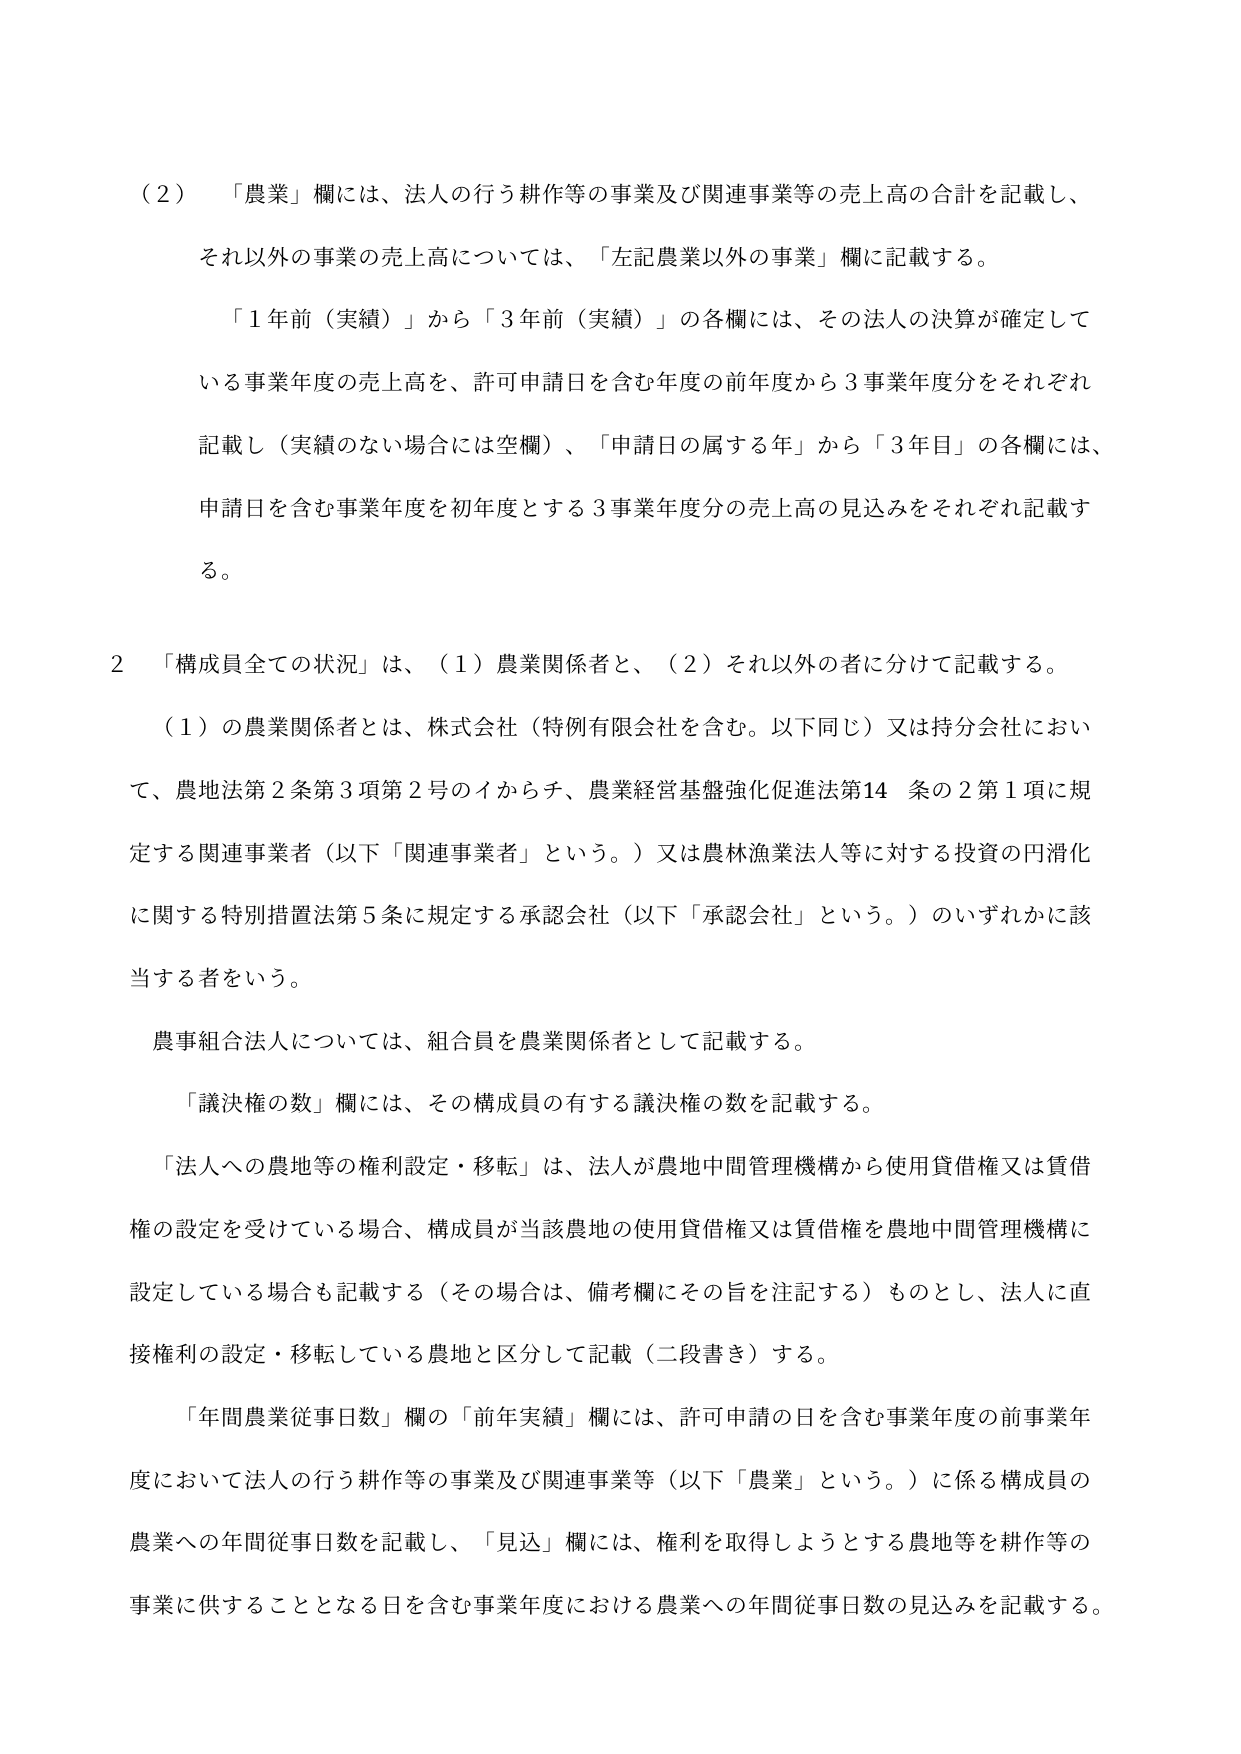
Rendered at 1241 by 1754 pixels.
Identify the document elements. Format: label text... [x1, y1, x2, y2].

text ２ 「構成員全ての状況」は、（１）農業関係者と、（２）それ以外の者に分けて記載する。 [107, 632, 1092, 695]
text （２） 「農業」欄には、法人の行う耕作等の事業及び関連事業等の売上高の合計を記載し、それ以外の事業の売上高については、「左記農業以外の事業」欄に記載する。 [129, 162, 1092, 287]
text （１）の農業関係者とは、株式会社（特例有限会社を含む。以下同じ）又は持分会社において、農地法第２条第３項第２号のイからチ、農業経営基盤強化促進法第14条の２第１項に規定する関連事業者（以下「関連事業者」という。）又は農林漁業法人等に対する投資の円滑化に関する特別措置法第５条に規定する承認会社（以下「承認会社」という。）のいずれかに該当する者をいう。 [107, 695, 1092, 1008]
text 「年間農業従事日数」欄の「前年実績」欄には、許可申請の日を含む事業年度の前事業年度において法人の行う耕作等の事業及び関連事業等（以下「農業」という。）に係る構成員の農業への年間従事日数を記載し、「見込」欄には、権利を取得しようとする農地等を耕作等の事業に供することとなる日を含む事業年度における農業への年間従事日数の見込みを記載する。 [107, 1384, 1092, 1635]
text 「１年前（実績）」から「３年前（実績）」の各欄には、その法人の決算が確定している事業年度の売上高を、許可申請日を含む年度の前年度から３事業年度分をそれぞれ記載し（実績のない場合には空欄）、「申請日の属する年」から「３年目」の各欄には、申請日を含む事業年度を初年度とする３事業年度分の売上高の見込みをそれぞれ記載する。 [152, 287, 1092, 601]
text 「議決権の数」欄には、その構成員の有する議決権の数を記載する。 [107, 1071, 1092, 1134]
text 農事組合法人については、組合員を農業関係者として記載する。 [107, 1008, 1092, 1071]
text 「法人への農地等の権利設定・移転」は、法人が農地中間管理機構から使用貸借権又は賃借権の設定を受けている場合、構成員が当該農地の使用貸借権又は賃借権を農地中間管理機構に設定している場合も記載する（その場合は、備考欄にその旨を注記する）ものとし、法人に直接権利の設定・移転している農地と区分して記載（二段書き）する。 [128, 1134, 1092, 1384]
